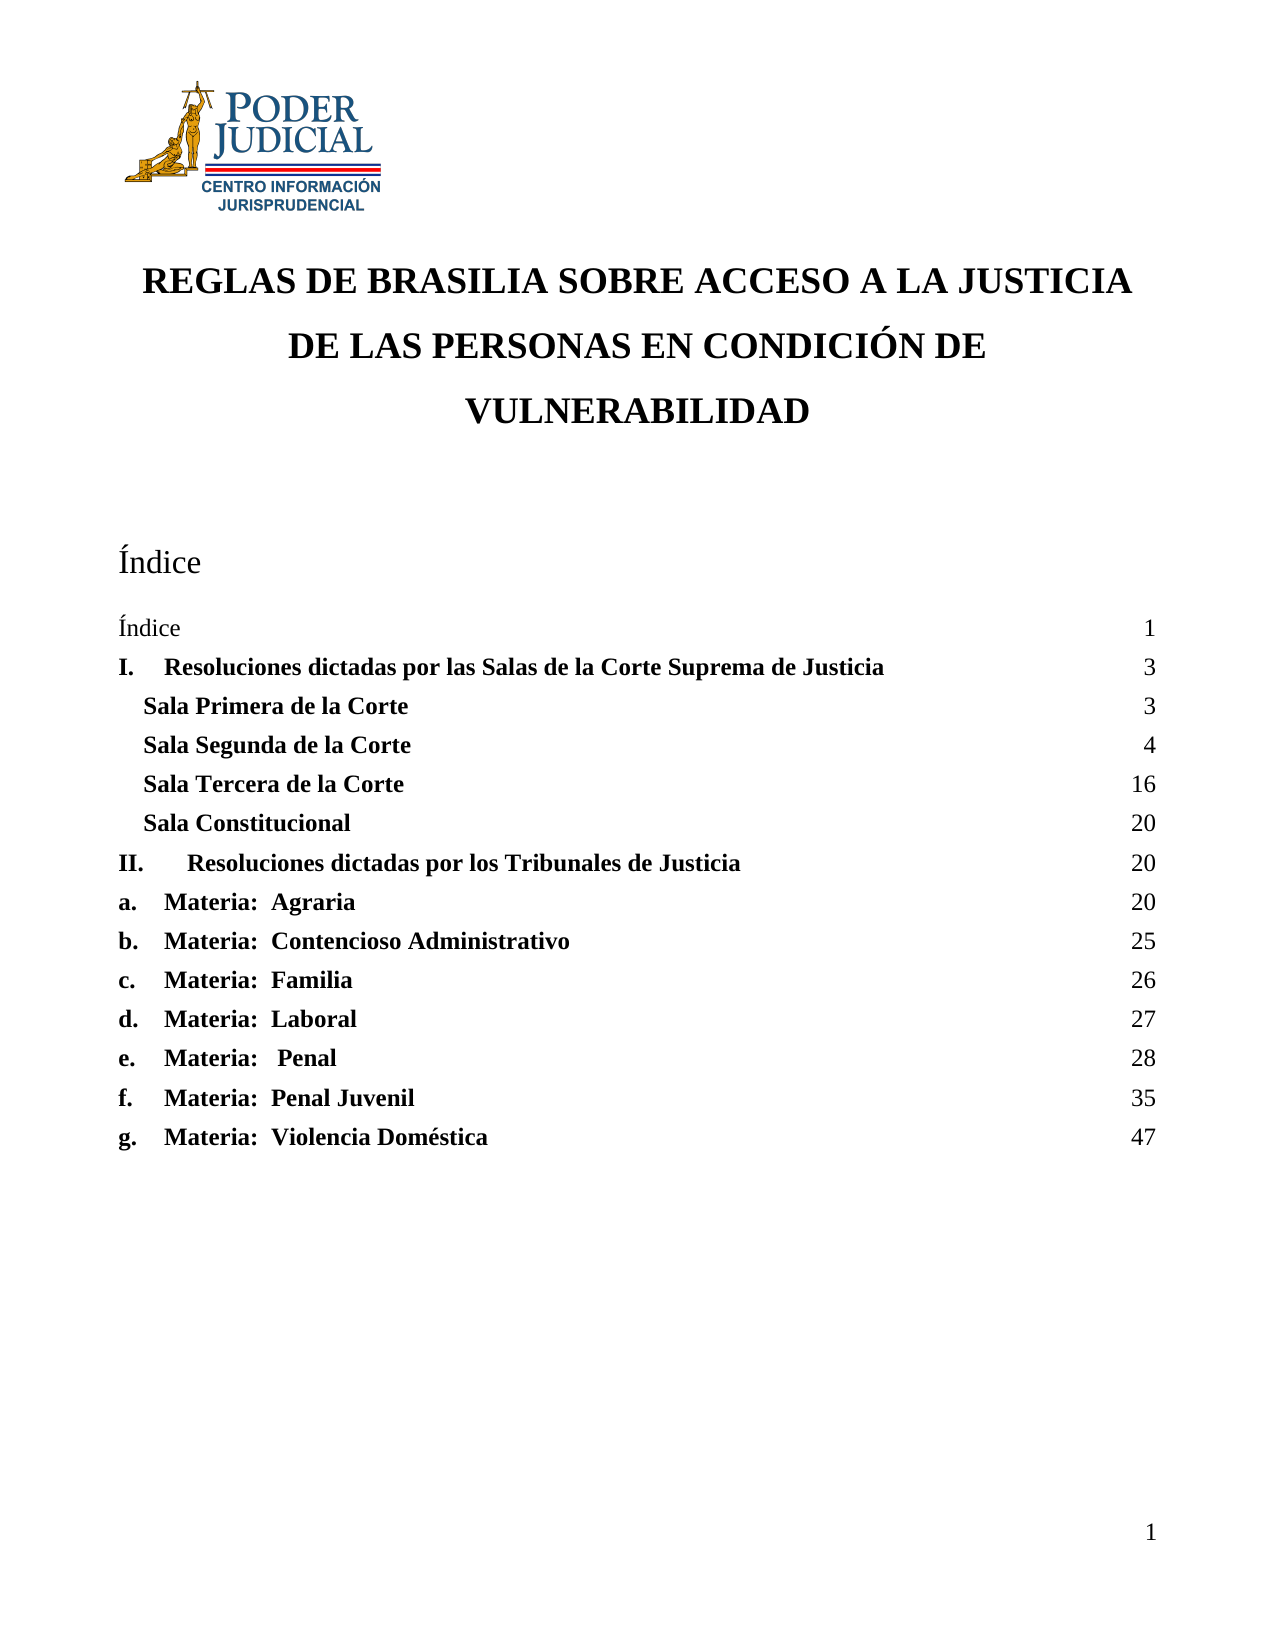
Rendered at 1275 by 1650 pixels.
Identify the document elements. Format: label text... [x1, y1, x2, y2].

picture [118, 75, 387, 216]
text Índice [118, 543, 1157, 581]
text REGLAS DE BRASILIA SOBRE ACCESO A LA JUSTICIA DE LAS PERSONAS EN CONDICIÓN DE VULNERABILIDAD [118, 259, 1157, 431]
